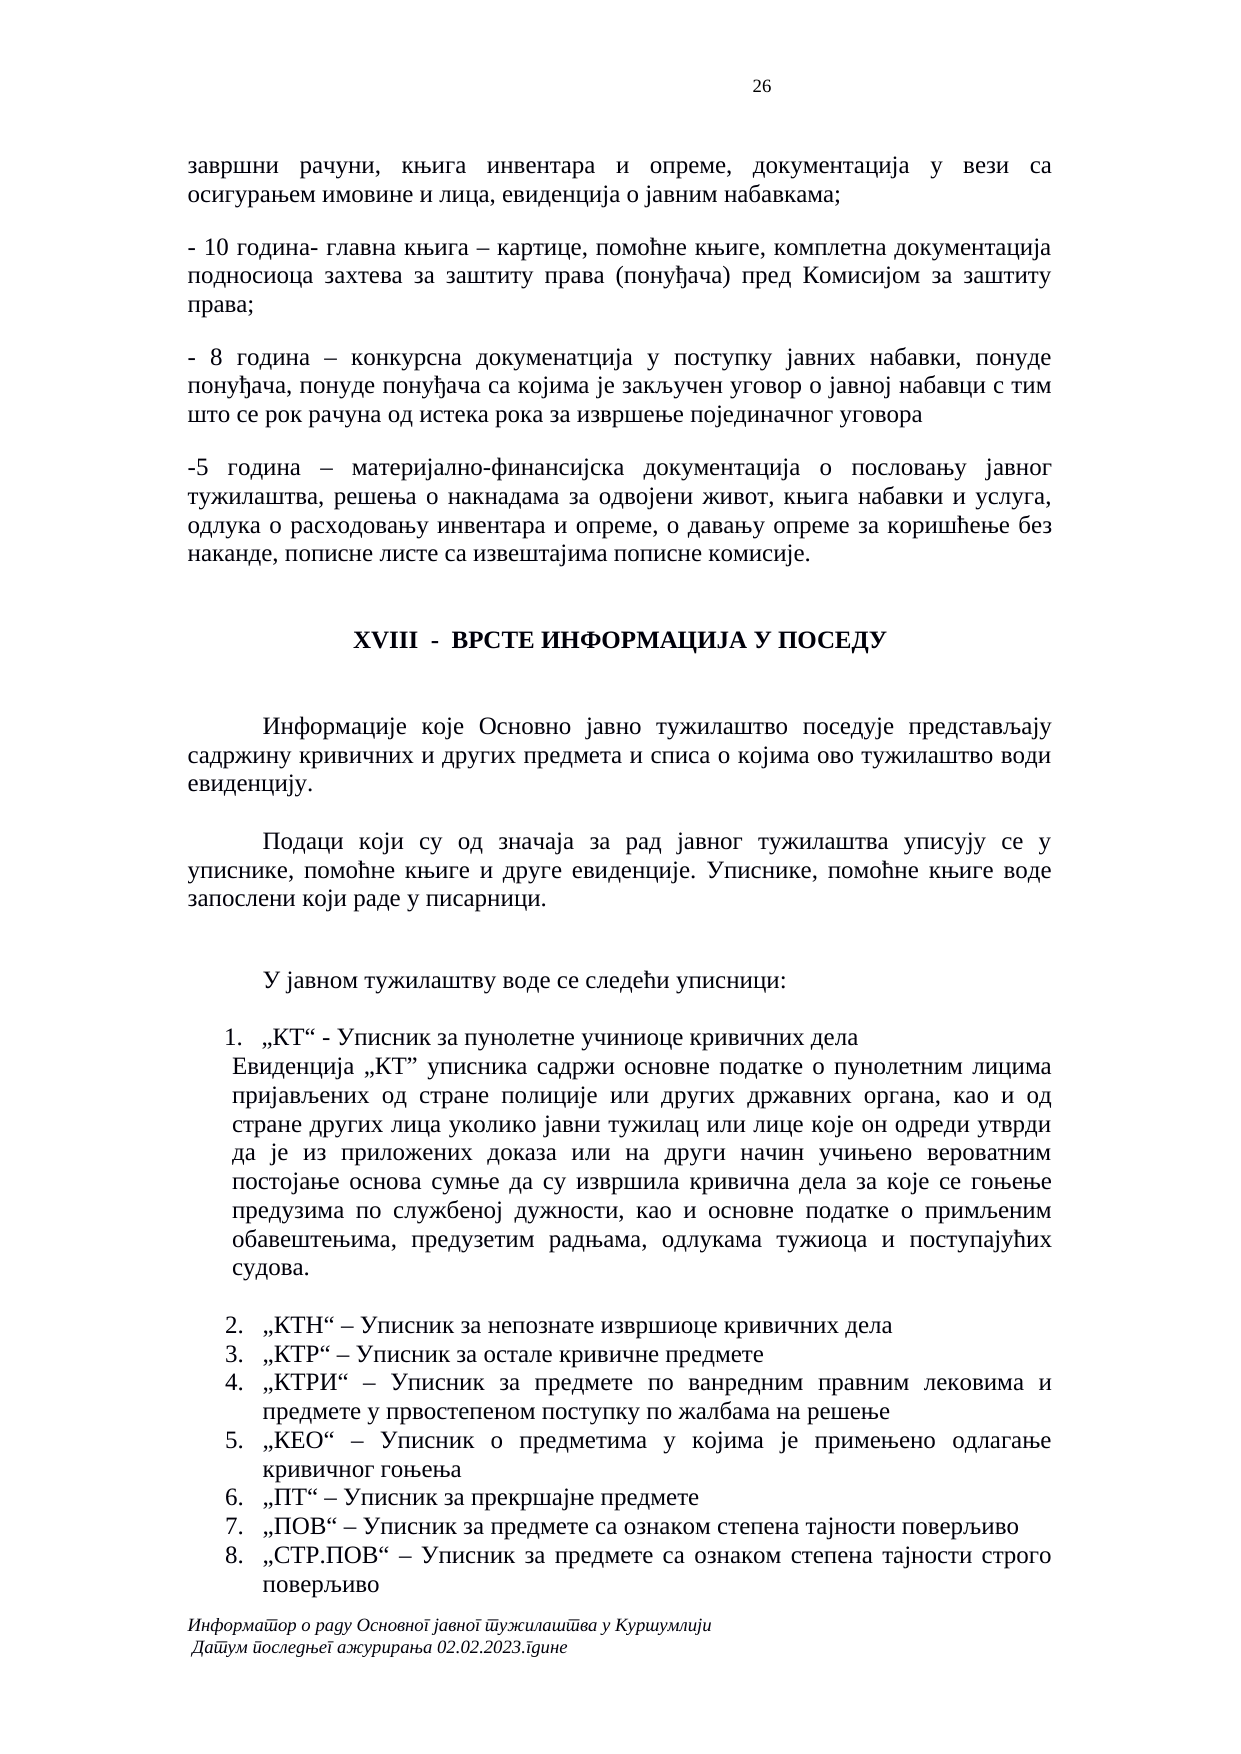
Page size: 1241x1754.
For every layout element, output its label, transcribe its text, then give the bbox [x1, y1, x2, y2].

list У јавном тужилаштву воде се следећи уписници: [187, 965, 1053, 994]
list Информације које Основно јавно тужилаштво поседује представљају садржину кривичних и других предмета и списа о којима ово тужилаштво води евиденцију. [187, 711, 1053, 797]
list „ПТ“ – Уписник за прекршајне предмете [225, 1482, 1053, 1511]
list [187, 150, 1053, 207]
list „КТР“ – Уписник за остале кривичне предмете [225, 1339, 1053, 1367]
list „ПОВ“ – Уписник за предмете са ознаком степена тајности поверљиво [225, 1511, 1053, 1540]
list „КТ“ - Уписник за пунолетне учиниоце кривичних дела [224, 1022, 1053, 1051]
list „КЕО“ – Уписник о предметима у којима је примењено одлагање кривичног гоњења [225, 1425, 1053, 1482]
list - 8 година – конкурсна докуменатција у поступку јавних набавки, понуде понуђача, понуде понуђача са којима је закључен уговор о јавној набавци с тим што се рок рачуна од истека рока за извршење појединачног уговора [187, 342, 1053, 428]
list XVIII - ВРСТЕ ИНФОРМАЦИЈА У ПОСЕДУ [187, 625, 1053, 653]
list Подаци који су од значаја за рад јавног тужилаштва уписују се у уписнике, помоћне књиге и друге евиденције. Уписнике, помоћне књиге воде запослени који раде у писарници. [187, 826, 1053, 912]
list - 10 година- главна књига – картице, помоћне књиге, комплетна документација подносиоца захтева за заштиту права (понуђача) пред Комисијом за заштиту права; [187, 232, 1053, 318]
list „КТРИ“ – Уписник за предмете по ванредним правним лековима и предмете у првостепеном поступку по жалбама на решење [225, 1367, 1053, 1425]
list -5 година – материјално-финансијска документација о пословању јавног тужилаштва, решења о накнадама за одвојени живот, књига набавки и услуга, одлука о расходовању инвентара и опреме, о давању опреме за коришћење без наканде, пописне листе са извештајима пописне комисије. [187, 452, 1053, 567]
list „СТР.ПОВ“ – Уписник за предмете са ознаком степена тајности строго поверљиво [225, 1540, 1053, 1597]
list Евиденција „КТ” уписника садржи основне податке о пунолетним лицима пријављених од стране полиције или других државних органа, као и од стране других лица уколико јавни тужилац или лице које он одреди утврди да је из приложених доказа или на други начин учињено вероватним постојање основа сумње да су извршила кривична дела за које се гоњење предузима по службеној дужности, као и основне податке о примљеним обавештењима, предузетим радњама, одлукама тужиоца и поступајућих судова. [232, 1051, 1053, 1281]
list „КТН“ – Уписник за непознате извршиоце кривичних дела [225, 1310, 1053, 1339]
